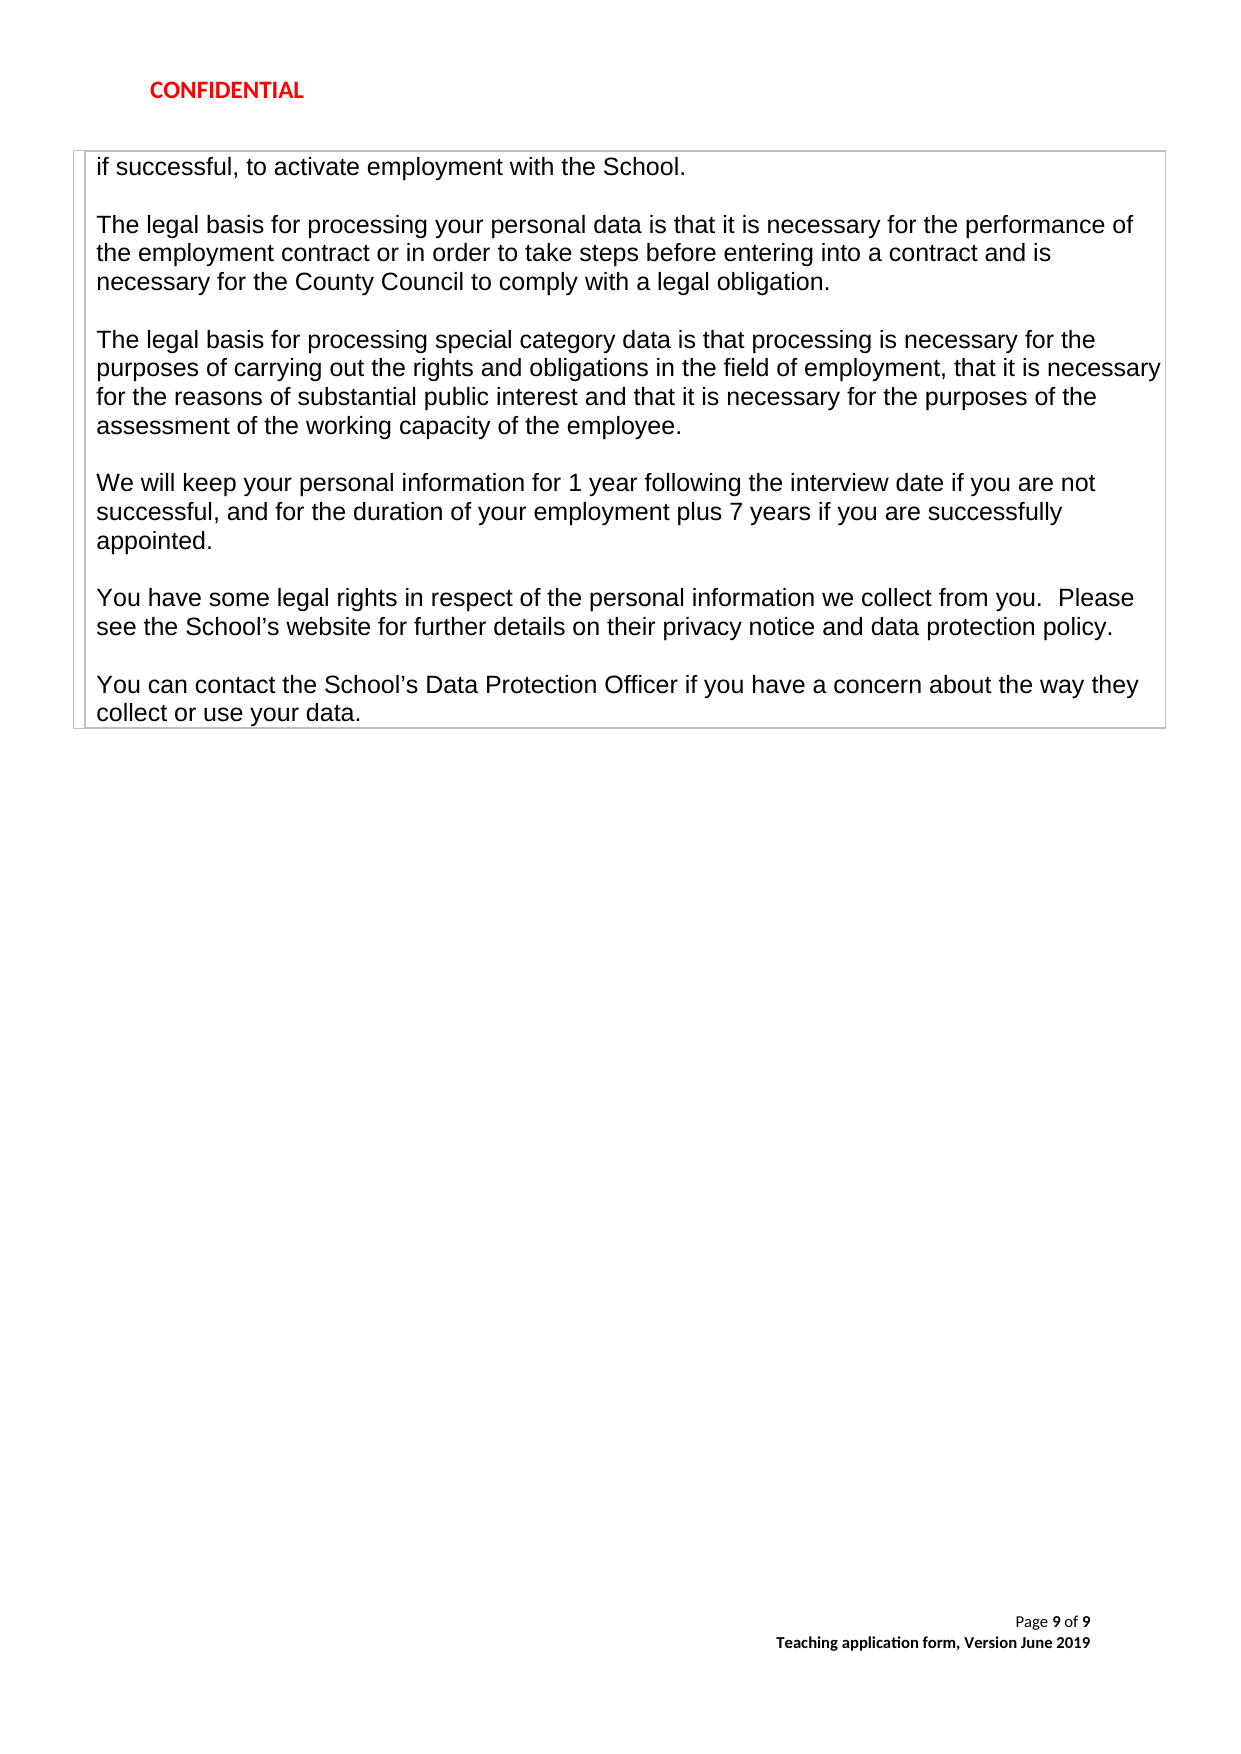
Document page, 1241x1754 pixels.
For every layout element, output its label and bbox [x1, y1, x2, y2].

table_cell [74, 151, 84, 728]
table_cell [86, 152, 1165, 727]
